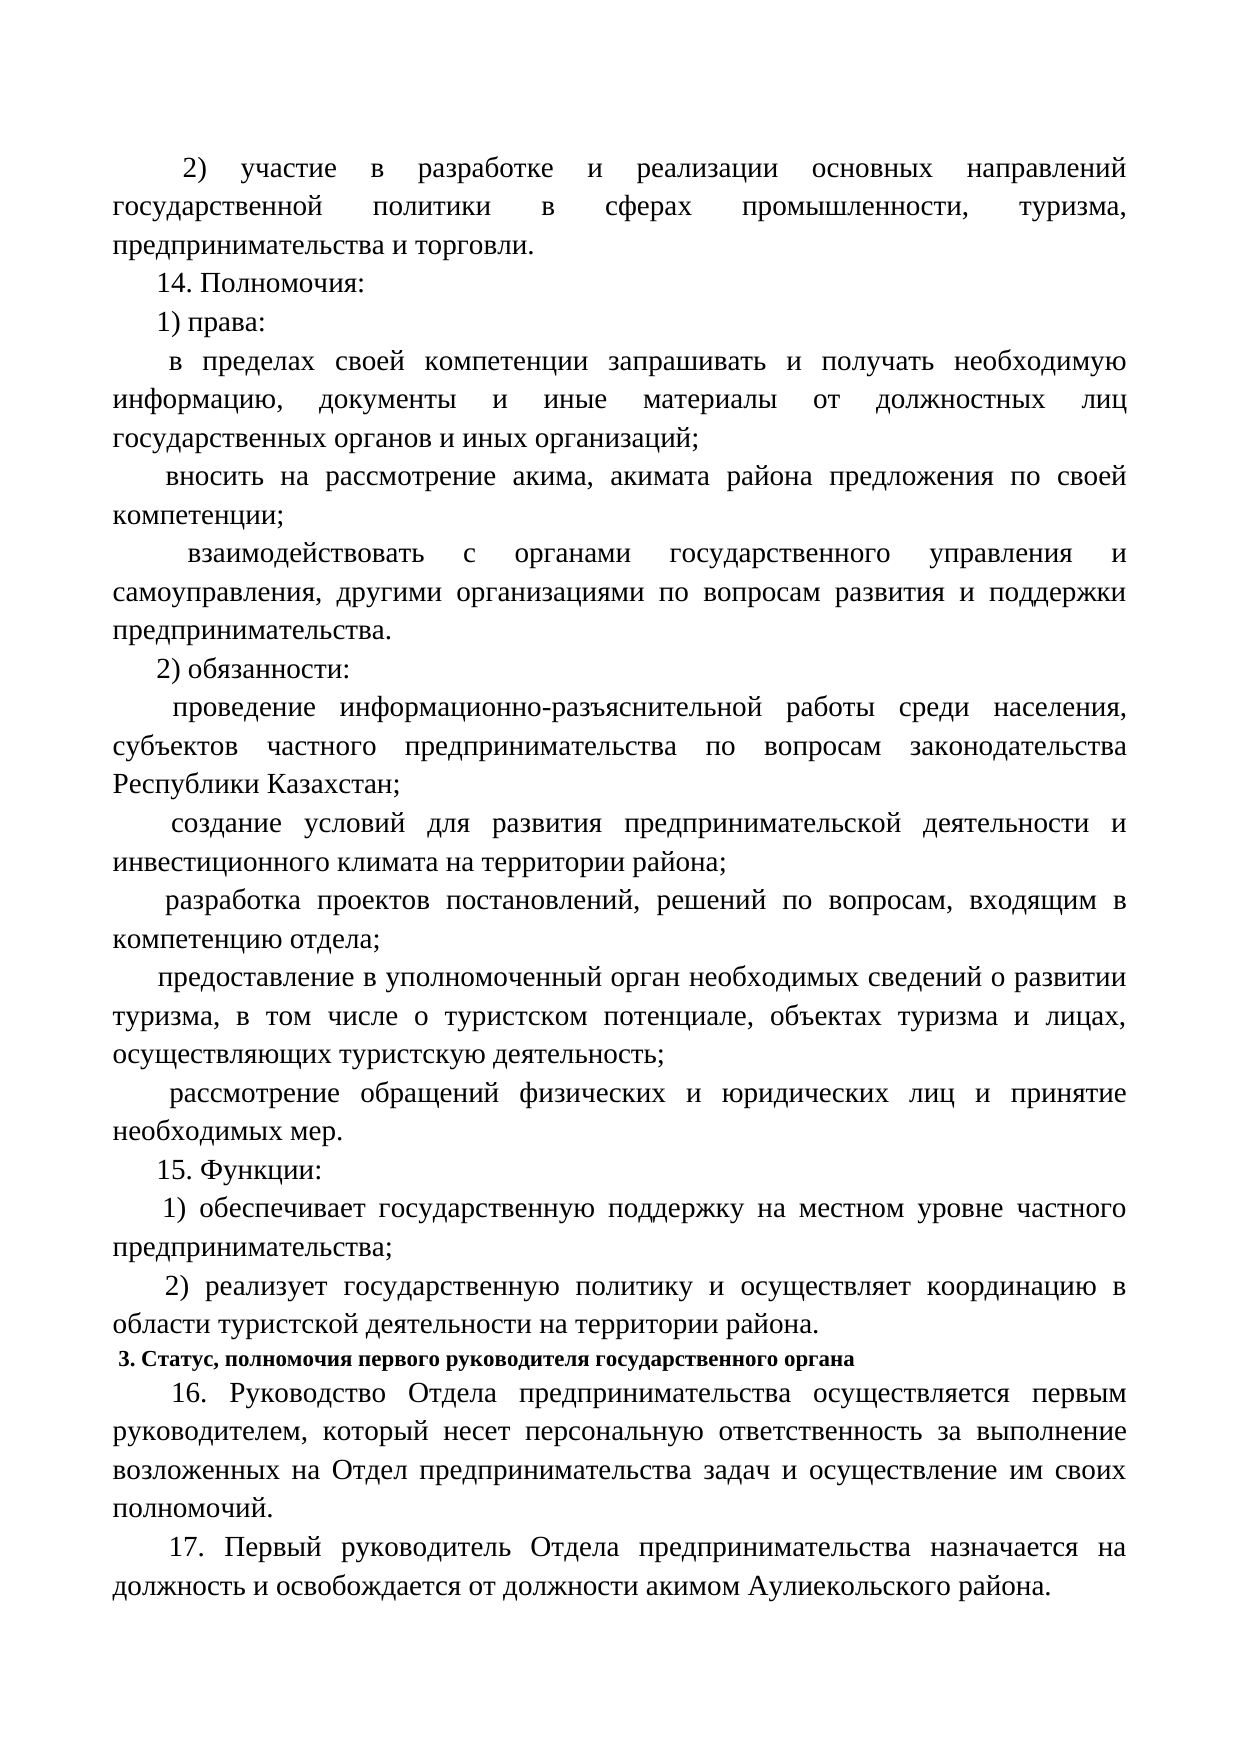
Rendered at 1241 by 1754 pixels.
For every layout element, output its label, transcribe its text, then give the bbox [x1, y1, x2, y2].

text 1) права: [112, 304, 1128, 338]
text 14. Полномочия: [112, 266, 1128, 299]
text 3. Статус, полномочия первого руководителя государственного органа [112, 1345, 1128, 1371]
text рассмотрение обращений физических и юридических лиц и принятие необходимых мер. [112, 1075, 1128, 1147]
text 2) реализует государственную политику и осуществляет координацию в области туристской деятельности на территории района. [112, 1268, 1128, 1340]
text 17. Первый руководитель Отдела предпринимательства назначается на должность и освобождается от должности акимом Аулиекольского района. [112, 1529, 1128, 1601]
text проведение информационно-разъяснительной работы среди населения, субъектов частного предпринимательства по вопросам законодательства Республики Казахстан; [112, 689, 1128, 800]
text 2) участие в разработке и реализации основных направлений государственной политики в сферах промышленности, туризма, предпринимательства и торговли. [112, 150, 1128, 261]
text 15. Функции: [112, 1152, 1128, 1186]
text создание условий для развития предпринимательской деятельности и инвестиционного климата на территории района; [112, 805, 1128, 877]
text в пределах своей компетенции запрашивать и получать необходимую информацию, документы и иные материалы от должностных лиц государственных органов и иных организаций; [112, 343, 1128, 453]
text 16. Руководство Отдела предпринимательства осуществляется первым руководителем, который несет персональную ответственность за выполнение возложенных на Отдел предпринимательства задач и осуществление им своих полномочий. [112, 1375, 1128, 1524]
text взаимодействовать с органами государственного управления и самоуправления, другими организациями по вопросам развития и поддержки предпринимательства. [112, 535, 1128, 646]
text 2) обязанности: [112, 651, 1128, 684]
text предоставление в уполномоченный орган необходимых сведений о развитии туризма, в том числе о туристском потенциале, объектах туризма и лицах, осуществляющих туристскую деятельность; [112, 959, 1128, 1070]
text разработка проектов постановлений, решений по вопросам, входящим в компетенцию отдела; [112, 882, 1128, 954]
text вносить на рассмотрение акима, акимата района предложения по своей компетенции; [112, 458, 1128, 530]
text 1) обеспечивает государственную поддержку на местном уровне частного предпринимательства; [112, 1191, 1128, 1263]
